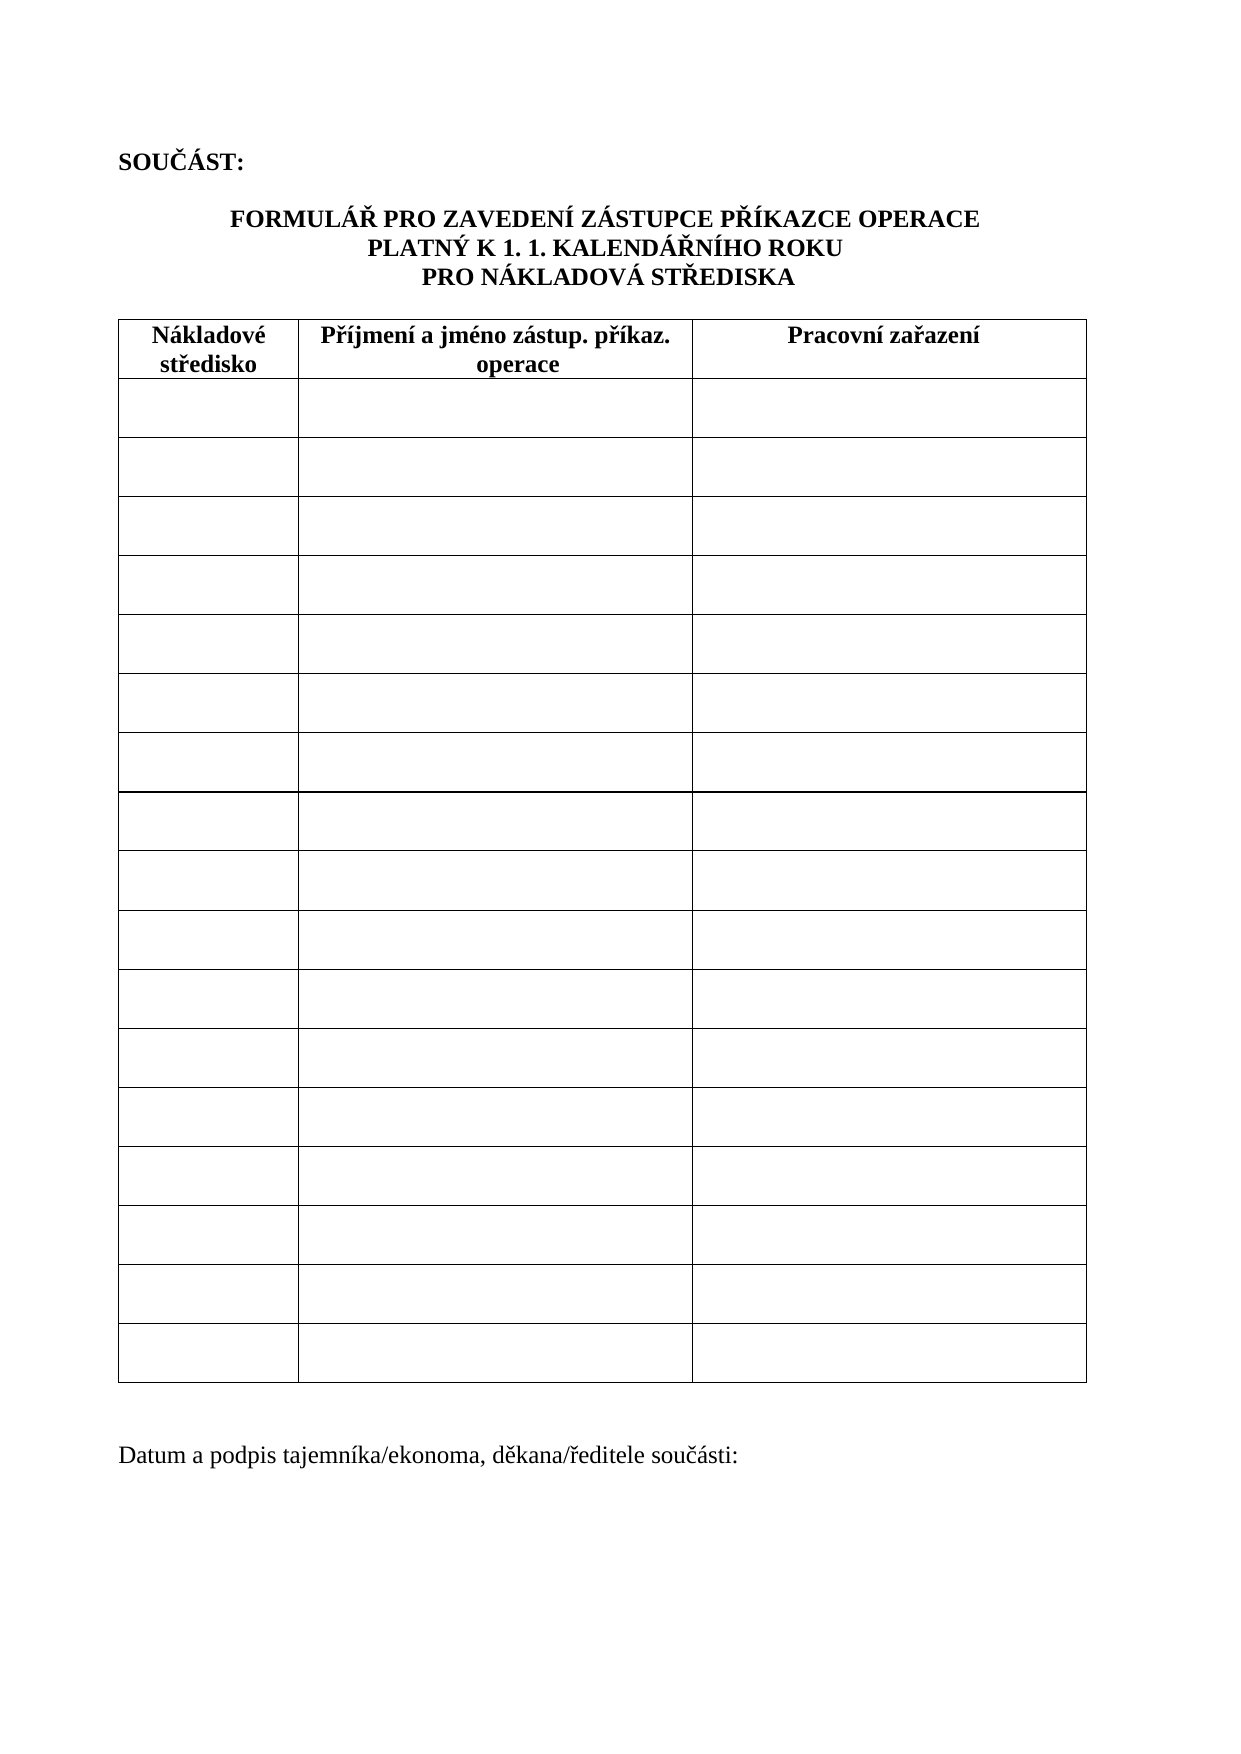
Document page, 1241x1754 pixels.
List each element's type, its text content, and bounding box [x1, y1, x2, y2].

table_cell [693, 970, 1086, 1028]
table_cell [119, 674, 298, 732]
text PRO NÁKLADOVÁ STŘEDISKA [118, 262, 1092, 291]
table_cell [299, 556, 692, 614]
table_header Příjmení a jméno zástup. příkaz. operace [299, 320, 692, 378]
table_cell [299, 733, 692, 791]
table_cell [299, 615, 692, 673]
text PLATNÝ K 1. 1. KALENDÁŘNÍHO ROKU [118, 233, 1092, 262]
table_cell [299, 379, 692, 437]
table_cell [119, 970, 298, 1028]
text Datum a podpis tajemníka/ekonoma, děkana/ředitele součásti: [118, 1441, 1092, 1469]
table_cell [693, 674, 1086, 732]
table_cell [119, 911, 298, 968]
table_cell [119, 1147, 298, 1205]
table_cell [119, 379, 298, 437]
table_cell [299, 1206, 692, 1264]
table_cell [693, 733, 1086, 791]
table_cell [299, 793, 692, 850]
table_cell [299, 1088, 692, 1146]
table_cell [299, 1324, 692, 1382]
table_cell [299, 1265, 692, 1323]
table_header Nákladové středisko [119, 320, 298, 378]
table_cell [299, 1029, 692, 1087]
table_cell [299, 674, 692, 732]
table_cell [299, 497, 692, 555]
table_cell [119, 733, 298, 791]
table_cell [119, 615, 298, 673]
table_header Pracovní zařazení [693, 320, 1086, 378]
text FORMULÁŘ PRO ZAVEDENÍ ZÁSTUPCE PŘÍKAZCE OPERACE [118, 204, 1092, 233]
table_cell [119, 1206, 298, 1264]
table_cell [119, 1029, 298, 1087]
table_cell [693, 1265, 1086, 1323]
table_cell [693, 1324, 1086, 1382]
table_cell [119, 851, 298, 909]
table_cell [693, 851, 1086, 909]
table_cell [299, 911, 692, 968]
table_cell [693, 497, 1086, 555]
table_cell [119, 497, 298, 555]
table_cell [299, 1147, 692, 1205]
table_cell [299, 851, 692, 909]
table_cell [119, 793, 298, 850]
table_cell [119, 438, 298, 496]
table_cell [693, 615, 1086, 673]
table_cell [299, 970, 692, 1028]
table_cell [299, 438, 692, 496]
table_cell [693, 1206, 1086, 1264]
table_cell [693, 1029, 1086, 1087]
table_cell [119, 556, 298, 614]
table_cell [119, 1088, 298, 1146]
table_cell [693, 1147, 1086, 1205]
table_cell [119, 1324, 298, 1382]
table_cell [693, 911, 1086, 968]
table_cell [693, 793, 1086, 850]
table_cell [693, 1088, 1086, 1146]
table_cell [693, 556, 1086, 614]
table_cell [119, 1265, 298, 1323]
text SOUČÁST: [118, 147, 1092, 176]
table_cell [693, 438, 1086, 496]
table_cell [693, 379, 1086, 437]
